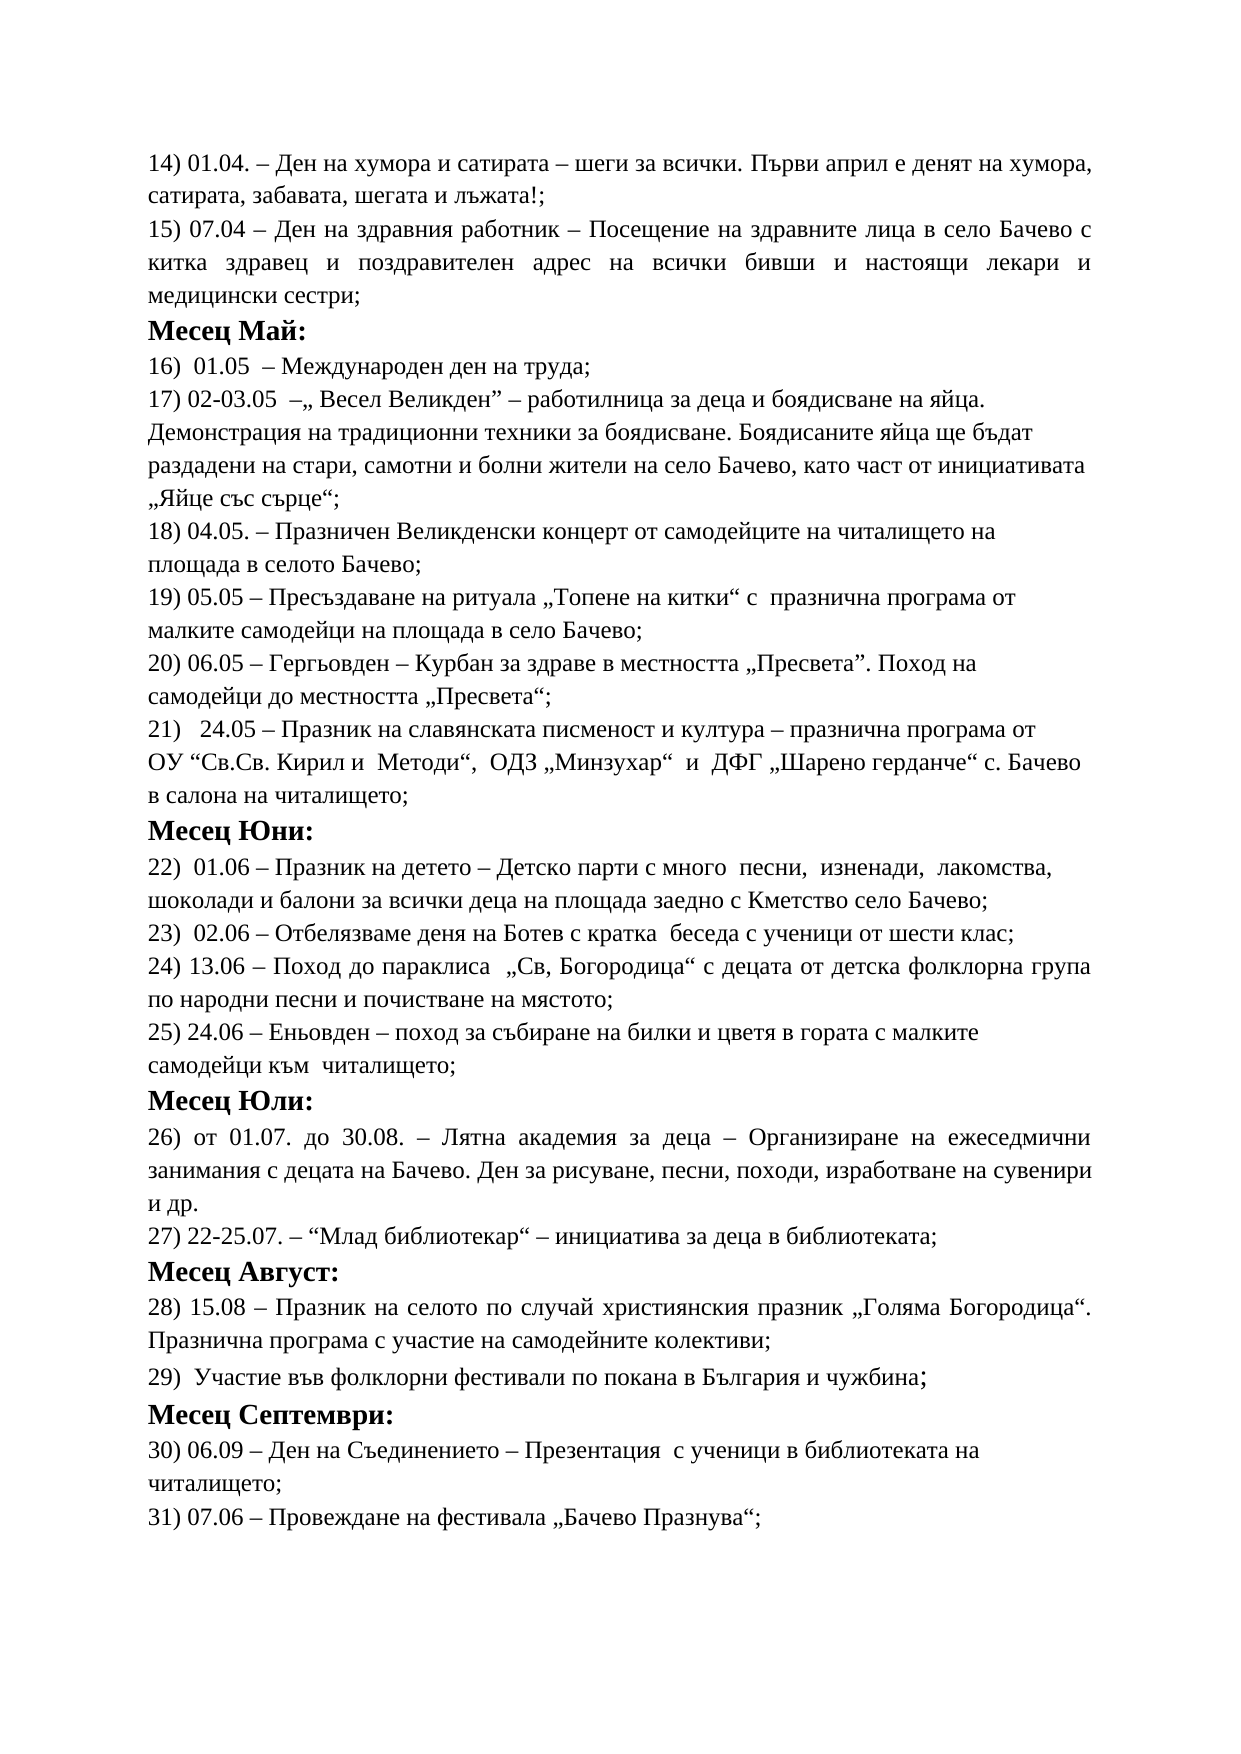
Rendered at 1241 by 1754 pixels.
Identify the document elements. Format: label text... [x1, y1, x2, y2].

text 31) 07.06 – Провеждане на фестивала „Бачево Празнува“; [148, 1502, 1093, 1530]
text 25) 24.06 – Еньовден – поход за събиране на билки и цветя в гората с малките самодейци към читалището; [148, 1017, 1093, 1079]
text 17) 02-03.05 –„ Весел Великден” – работилница за деца и боядисване на яйца. Демонстрация на традиционни техники за боядисване. Боядисаните яйца ще бъдат раздадени на стари, самотни и болни жители на село Бачево, като част от инициативата „Яйце със сърце“; [148, 384, 1093, 512]
text 24) 13.06 – Поход до параклиса „Св, Богородица“ с децата от детска фолклорна група по народни песни и почистване на мястото; [148, 951, 1093, 1013]
text 20) 06.05 – Гергьовден – Курбан за здраве в местността „Пресвета”. Поход на самодейци до местността „Пресвета“; [148, 648, 1093, 710]
text Месец Юни: [148, 813, 1093, 847]
text Месец Август: [148, 1254, 1093, 1287]
text 21) 24.05 – Празник на славянската писменост и култура – празнична програма от [148, 714, 1093, 743]
text 29) Участие във фолклорни фестивали по покана в България и чужбина; [148, 1358, 1093, 1392]
text ОУ “Св.Св. Кирил и Методи“, ОДЗ „Минзухар“ и ДФГ „Шарено герданче“ с. Бачево в салона на читалището; [148, 747, 1093, 809]
text 16) 01.05 – Международен ден на труда; [148, 351, 1093, 380]
text 15) 07.04 – Ден на здравния работник – Посещение на здравните лица в село Бачево с китка здравец и поздравителен адрес на всички бивши и настоящи лекари и медицински сестри; [148, 214, 1093, 308]
text 14) 01.04. – Ден на хумора и сатирата – шеги за всички. Първи април е денят на хумора, сатирата, забавата, шегата и лъжата!; [148, 148, 1093, 209]
text Месец Май: [148, 313, 1093, 346]
text 23) 02.06 – Отбелязваме деня на Ботев с кратка беседа с ученици от шести клас; [148, 918, 1093, 947]
text 27) 22-25.07. – “Млад библиотекар“ – инициатива за деца в библиотеката; [148, 1221, 1093, 1249]
text 30) 06.09 – Ден на Съединението – Презентация с ученици в библиотеката на читалището; [148, 1436, 1093, 1497]
text 26) от 01.07. до 30.08. – Лятна академия за деца – Организиране на ежеседмични занимания с децата на Бачево. Ден за рисуване, песни, походи, изработване на сувенири и др. [148, 1122, 1093, 1217]
text 22) 01.06 – Празник на детето – Детско парти с много песни, изненади, лакомства, шоколади и балони за всички деца на площада заедно с Кметство село Бачево; [148, 852, 1093, 914]
text Месец Юли: [148, 1083, 1093, 1117]
text Месец Септември: [148, 1397, 1093, 1431]
text 28) 15.08 – Празник на селото по случай християнския празник „Голяма Богородица“. Празнична програма с участие на самодейните колективи; [148, 1292, 1093, 1354]
text 18) 04.05. – Празничен Великденски концерт от самодейците на читалището на площада в селото Бачево; [148, 516, 1093, 578]
text 19) 05.05 – Пресъздаване на ритуала „Топене на китки“ с празнична програма от малките самодейци на площада в село Бачево; [148, 582, 1093, 644]
